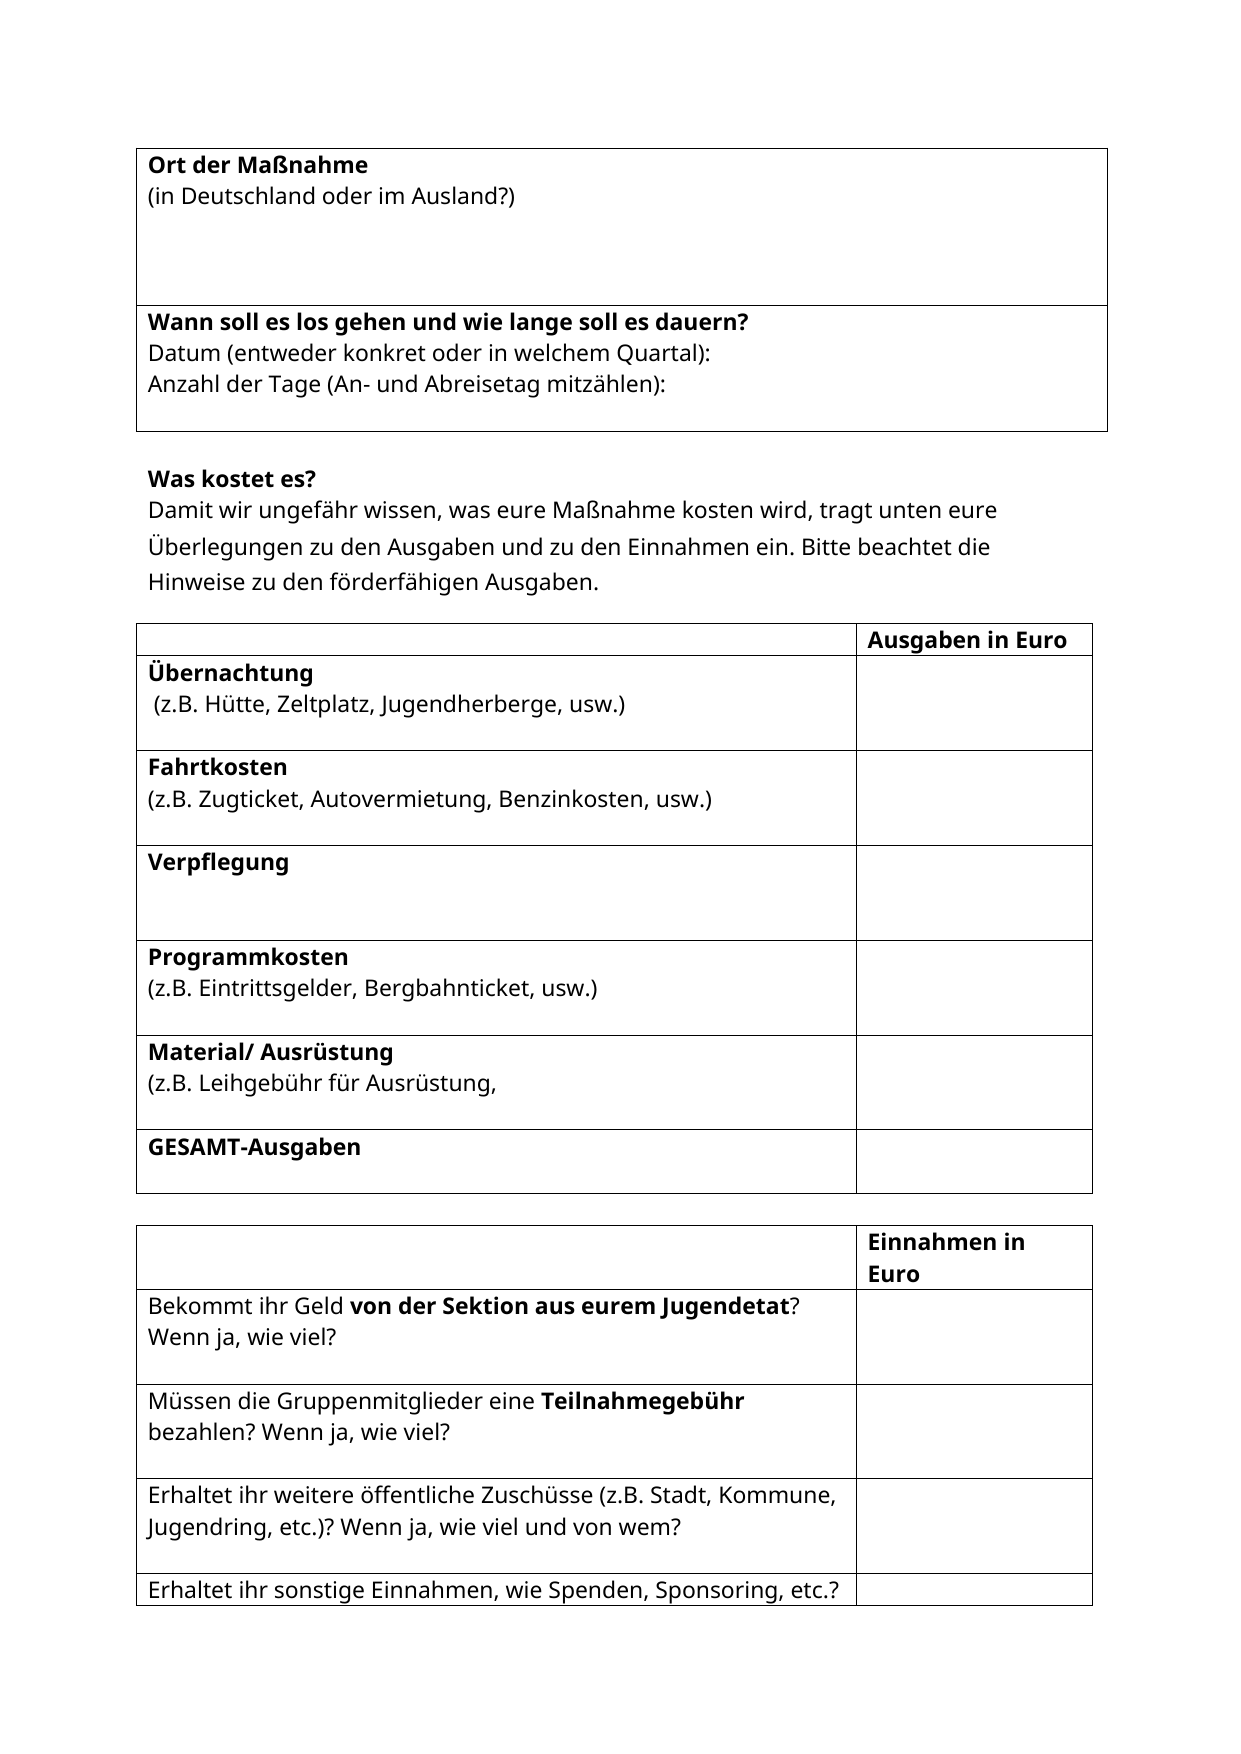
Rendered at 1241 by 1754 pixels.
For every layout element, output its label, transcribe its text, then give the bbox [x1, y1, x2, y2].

table_header [137, 1226, 856, 1289]
table_cell GESAMT-Ausgaben [137, 1130, 856, 1193]
table_cell Bekommt ihr Geld von der Sektion aus eurem Jugendetat? Wenn ja, wie viel? [137, 1290, 856, 1383]
text Was kostet es? [148, 463, 1093, 494]
text Damit wir ungefähr wissen, was eure Maßnahme kosten wird, tragt unten eure Überlegungen zu den Ausgaben und zu den Einnahmen ein. Bitte beachtet die Hinweise zu den förderfähigen Ausgaben. [148, 494, 1093, 598]
table_cell [857, 1385, 1092, 1478]
table_cell Ort der Maßnahme (in Deutschland oder im Ausland?) [137, 149, 1107, 305]
table_cell Erhaltet ihr weitere öffentliche Zuschüsse (z.B. Stadt, Kommune, Jugendring, etc.)? Wenn ja, wie viel und von wem? [137, 1479, 856, 1573]
table_cell Übernachtung (z.B. Hütte, Zeltplatz, Jugendherberge, usw.) [137, 656, 856, 750]
table_cell Wann soll es los gehen und wie lange soll es dauern? Datum (entweder konkret oder in welchem Quartal): Anzahl der Tage (An- und Abreisetag mitzählen): [137, 306, 1107, 431]
table_cell Müssen die Gruppenmitglieder eine Teilnahmegebühr bezahlen? Wenn ja, wie viel? [137, 1385, 856, 1478]
table_cell Material/ Ausrüstung (z.B. Leihgebühr für Ausrüstung, [137, 1036, 856, 1129]
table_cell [137, 1574, 856, 1605]
table_cell [857, 1036, 1092, 1129]
table_header [137, 624, 856, 655]
table_header Ausgaben in Euro [857, 624, 1092, 655]
table_cell [857, 1574, 1092, 1605]
table_cell Fahrtkosten (z.B. Zugticket, Autovermietung, Benzinkosten, usw.) [137, 751, 856, 845]
table_cell Verpflegung [137, 846, 856, 940]
table_cell [857, 1290, 1092, 1383]
table_cell [857, 846, 1092, 940]
table_cell [857, 656, 1092, 750]
table_header Einnahmen in Euro [857, 1226, 1092, 1289]
table_cell [857, 751, 1092, 845]
table_cell [857, 1130, 1092, 1193]
table_cell [857, 1479, 1092, 1573]
table_cell [857, 941, 1092, 1034]
table_cell Programmkosten (z.B. Eintrittsgelder, Bergbahnticket, usw.) [137, 941, 856, 1034]
